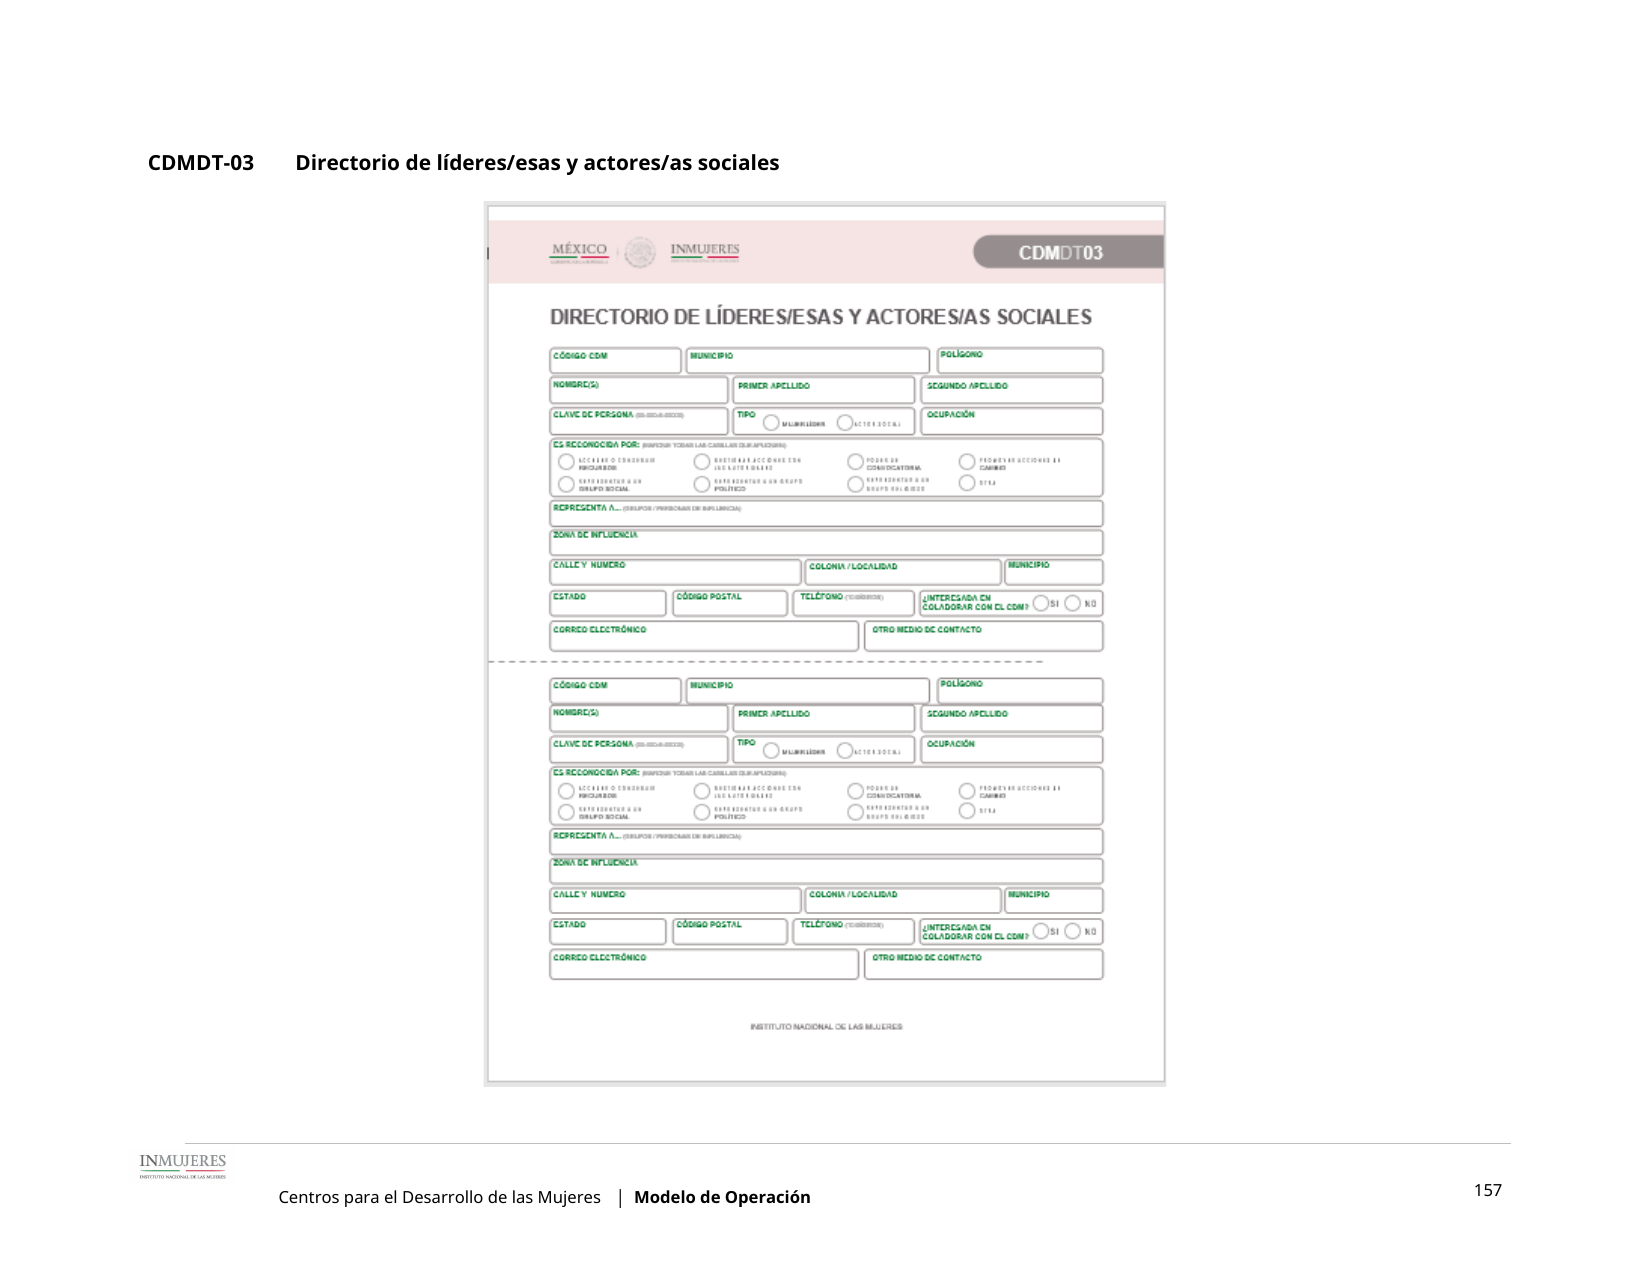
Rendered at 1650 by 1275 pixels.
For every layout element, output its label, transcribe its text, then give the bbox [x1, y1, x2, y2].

text CDMDT-03 Directorio de líderes/esas y actores/as sociales [148, 148, 1502, 176]
picture [128, 1147, 237, 1185]
picture [483, 201, 1167, 1087]
